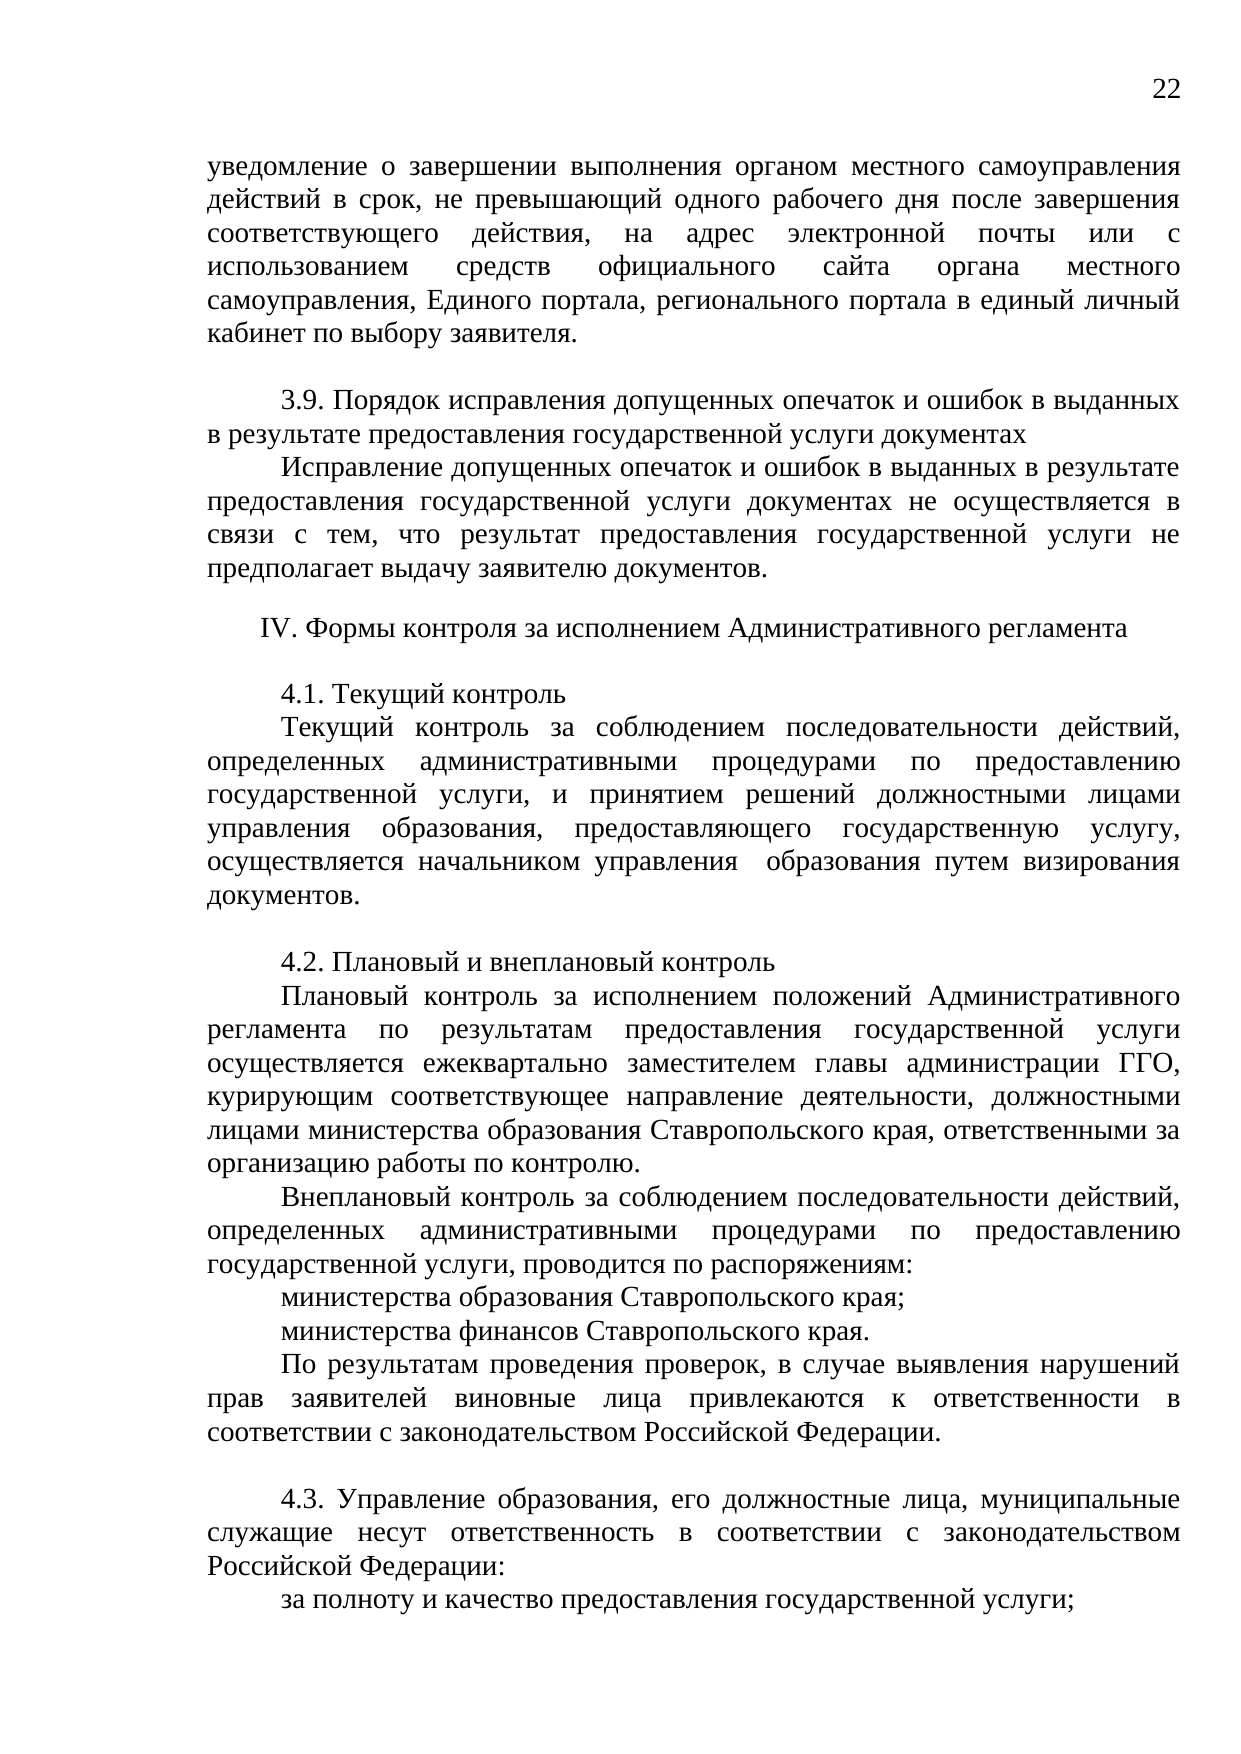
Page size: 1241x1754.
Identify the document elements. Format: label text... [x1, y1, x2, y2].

text 4.3. Управление образования, его должностные лица, муниципальные служащие несут ответственность в соответствии с законодательством Российской Федерации: [207, 1481, 1181, 1581]
text 4.1. Текущий контроль [207, 676, 1181, 709]
text Плановый контроль за исполнением положений Административного регламента по результатам предоставления государственной услуги осуществляется ежеквартально заместителем главы администрации ГГО, курирующим соответствующее направление деятельности, должностными лицами министерства образования Ставропольского края, ответственными за организацию работы по контролю. [207, 978, 1181, 1179]
text Текущий контроль за соблюдением последовательности действий, определенных административными процедурами по предоставлению государственной услуги, и принятием решений должностными лицами управления образования, предоставляющего государственную услугу, осуществляется начальником управления образования путем визирования документов. [207, 709, 1181, 911]
text Исправление допущенных опечаток и ошибок в выданных в результате предоставления государственной услуги документах не осуществляется в связи с тем, что результат предоставления государственной услуги не предполагает выдачу заявителю документов. [207, 449, 1181, 584]
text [207, 148, 1181, 349]
text за полноту и качество предоставления государственной услуги; [207, 1581, 1181, 1615]
text министерства финансов Ставропольского края. [207, 1313, 1181, 1347]
text министерства образования Ставропольского края; [207, 1279, 1181, 1313]
text 3.9. Порядок исправления допущенных опечаток и ошибок в выданных в результате предоставления государственной услуги документах [207, 382, 1181, 449]
text 4.2. Плановый и внеплановый контроль [207, 944, 1181, 978]
text IV. Формы контроля за исполнением Административного регламента [207, 617, 1181, 642]
text Внеплановый контроль за соблюдением последовательности действий, определенных административными процедурами по предоставлению государственной услуги, проводится по распоряжениям: [207, 1179, 1181, 1279]
text По результатам проведения проверок, в случае выявления нарушений прав заявителей виновные лица привлекаются к ответственности в соответствии с законодательством Российской Федерации. [207, 1347, 1181, 1447]
